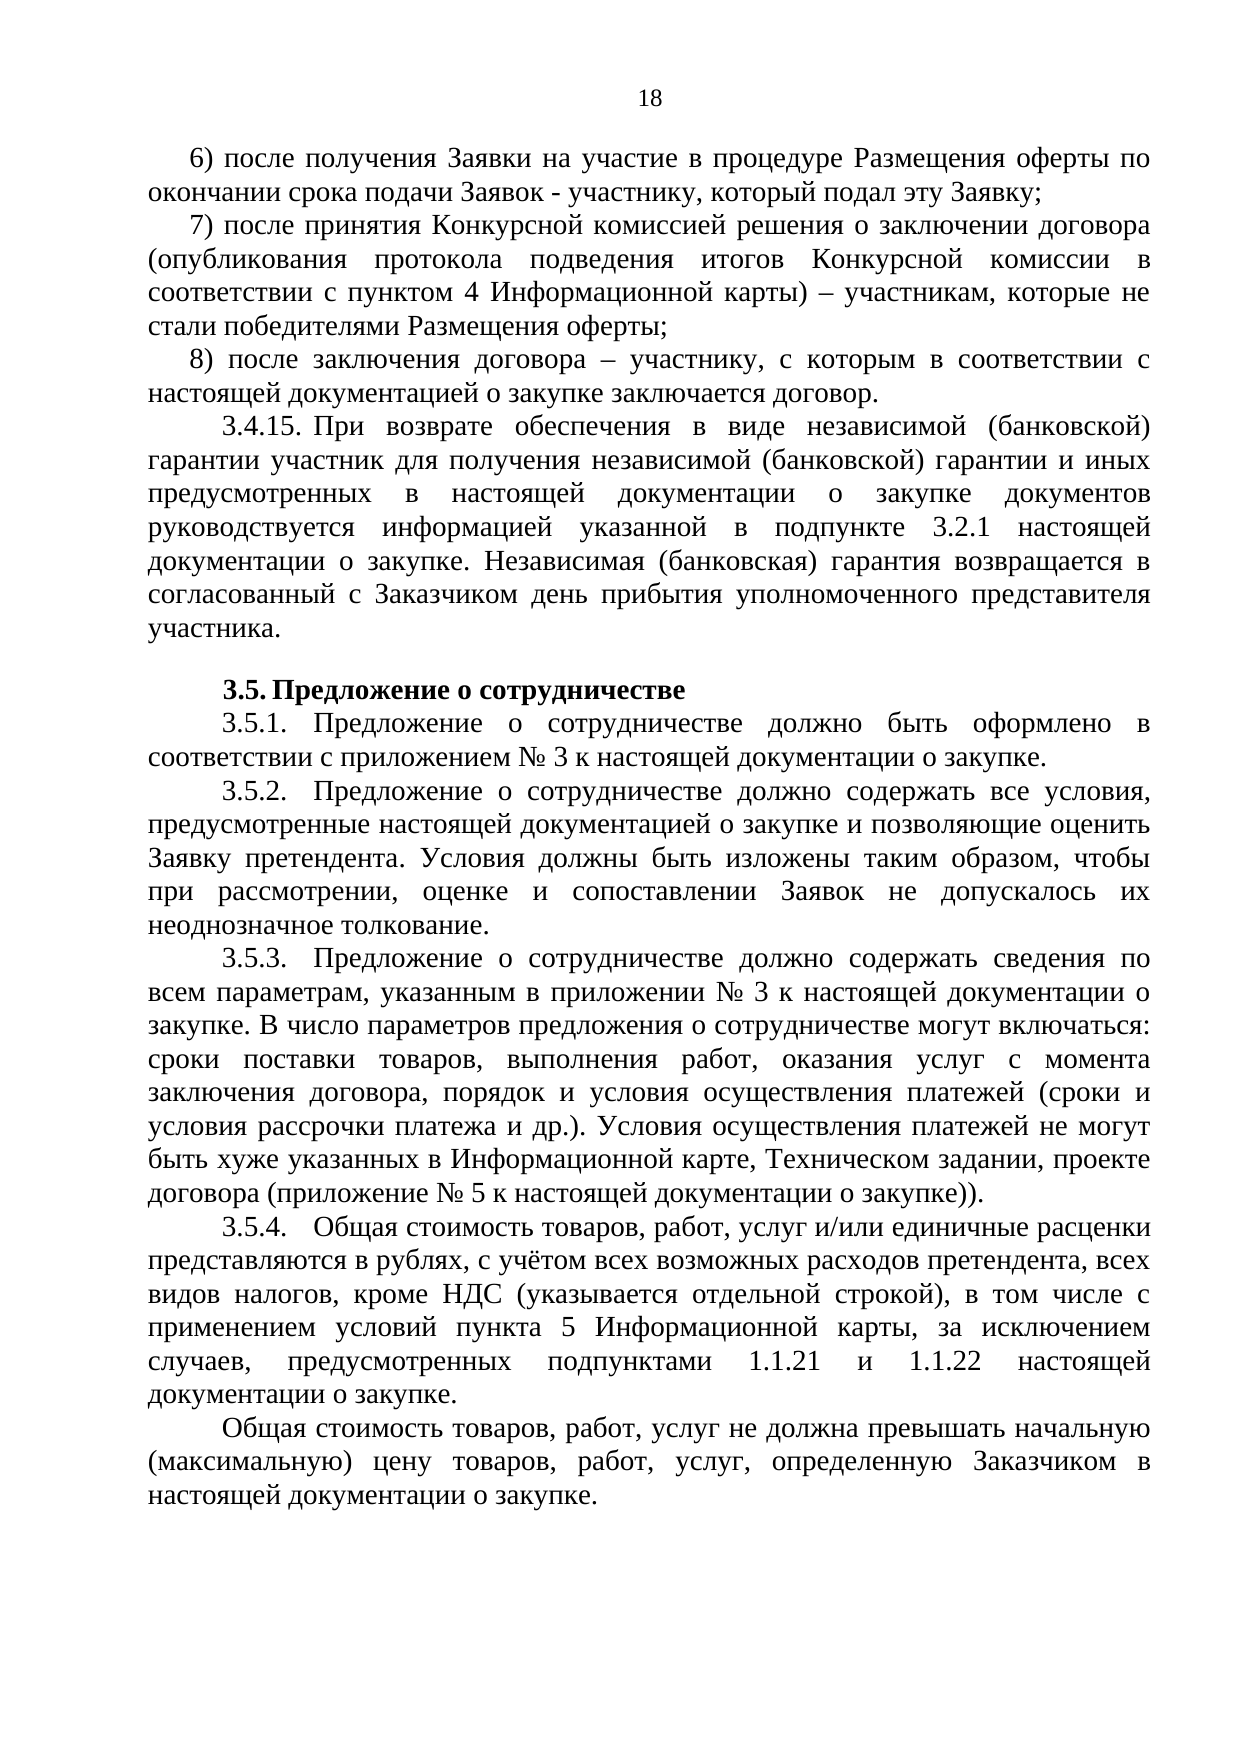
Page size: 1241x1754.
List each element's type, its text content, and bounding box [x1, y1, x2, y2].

list Предложение о сотрудничестве должно содержать сведения по всем параметрам, указанным в приложении № 3 к настоящей документации о закупке. В число параметров предложения о сотрудничестве могут включаться: сроки поставки товаров, выполнения работ, оказания услуг с момента заключения договора, порядок и условия осуществления платежей (сроки и условия рассрочки платежа и др.). Условия осуществления платежей не могут быть хуже указанных в Информационной карте, Техническом задании, проекте договора (приложение № 5 к настоящей документации о закупке)). [148, 940, 1152, 1209]
list Предложение о сотрудничестве должно содержать все условия, предусмотренные настоящей документацией о закупке и позволяющие оценить Заявку претендента. Условия должны быть изложены таким образом, чтобы при рассмотрении, оценке и сопоставлении Заявок не допускалось их неоднозначное толкование. [148, 773, 1152, 940]
text 7) после принятия Конкурсной комиссией решения о заключении договора (опубликования протокола подведения итогов Конкурсной комиссии в соответствии с пунктом 4 Информационной карты) – участникам, которые не стали победителями Размещения оферты; [148, 207, 1152, 341]
text 8) после заключения договора – участнику, с которым в соответствии с настоящей документацией о закупке заключается договор. [148, 341, 1152, 408]
list Общая стоимость товаров, работ, услуг и/или единичные расценки представляются в рублях, с учётом всех возможных расходов претендента, всех видов налогов, кроме НДС (указывается отдельной строкой), в том числе с применением условий пункта 5 Информационной карты, за исключением случаев, предусмотренных подпунктами 1.1.21 и 1.1.22 настоящей документации о закупке. [148, 1209, 1152, 1410]
subtitle Предложение о сотрудничестве [148, 672, 1152, 706]
list Предложение о сотрудничестве должно быть оформлено в соответствии с приложением № 3 к настоящей документации о закупке. [148, 706, 1152, 773]
list При возврате обеспечения в виде независимой (банковской) гарантии участник для получения независимой (банковской) гарантии и иных предусмотренных в настоящей документации о закупке документов руководствуется информацией указанной в подпункте 3.2.1 настоящей документации о закупке. Независимая (банковская) гарантия возвращается в согласованный с Заказчиком день прибытия уполномоченного представителя участника. [148, 408, 1152, 643]
text Общая стоимость товаров, работ, услуг не должна превышать начальную (максимальную) цену товаров, работ, услуг, определенную Заказчиком в настоящей документации о закупке. [148, 1410, 1152, 1511]
text 6) после получения Заявки на участие в процедуре Размещения оферты по окончании срока подачи Заявок - участнику, который подал эту Заявку; [148, 140, 1152, 207]
